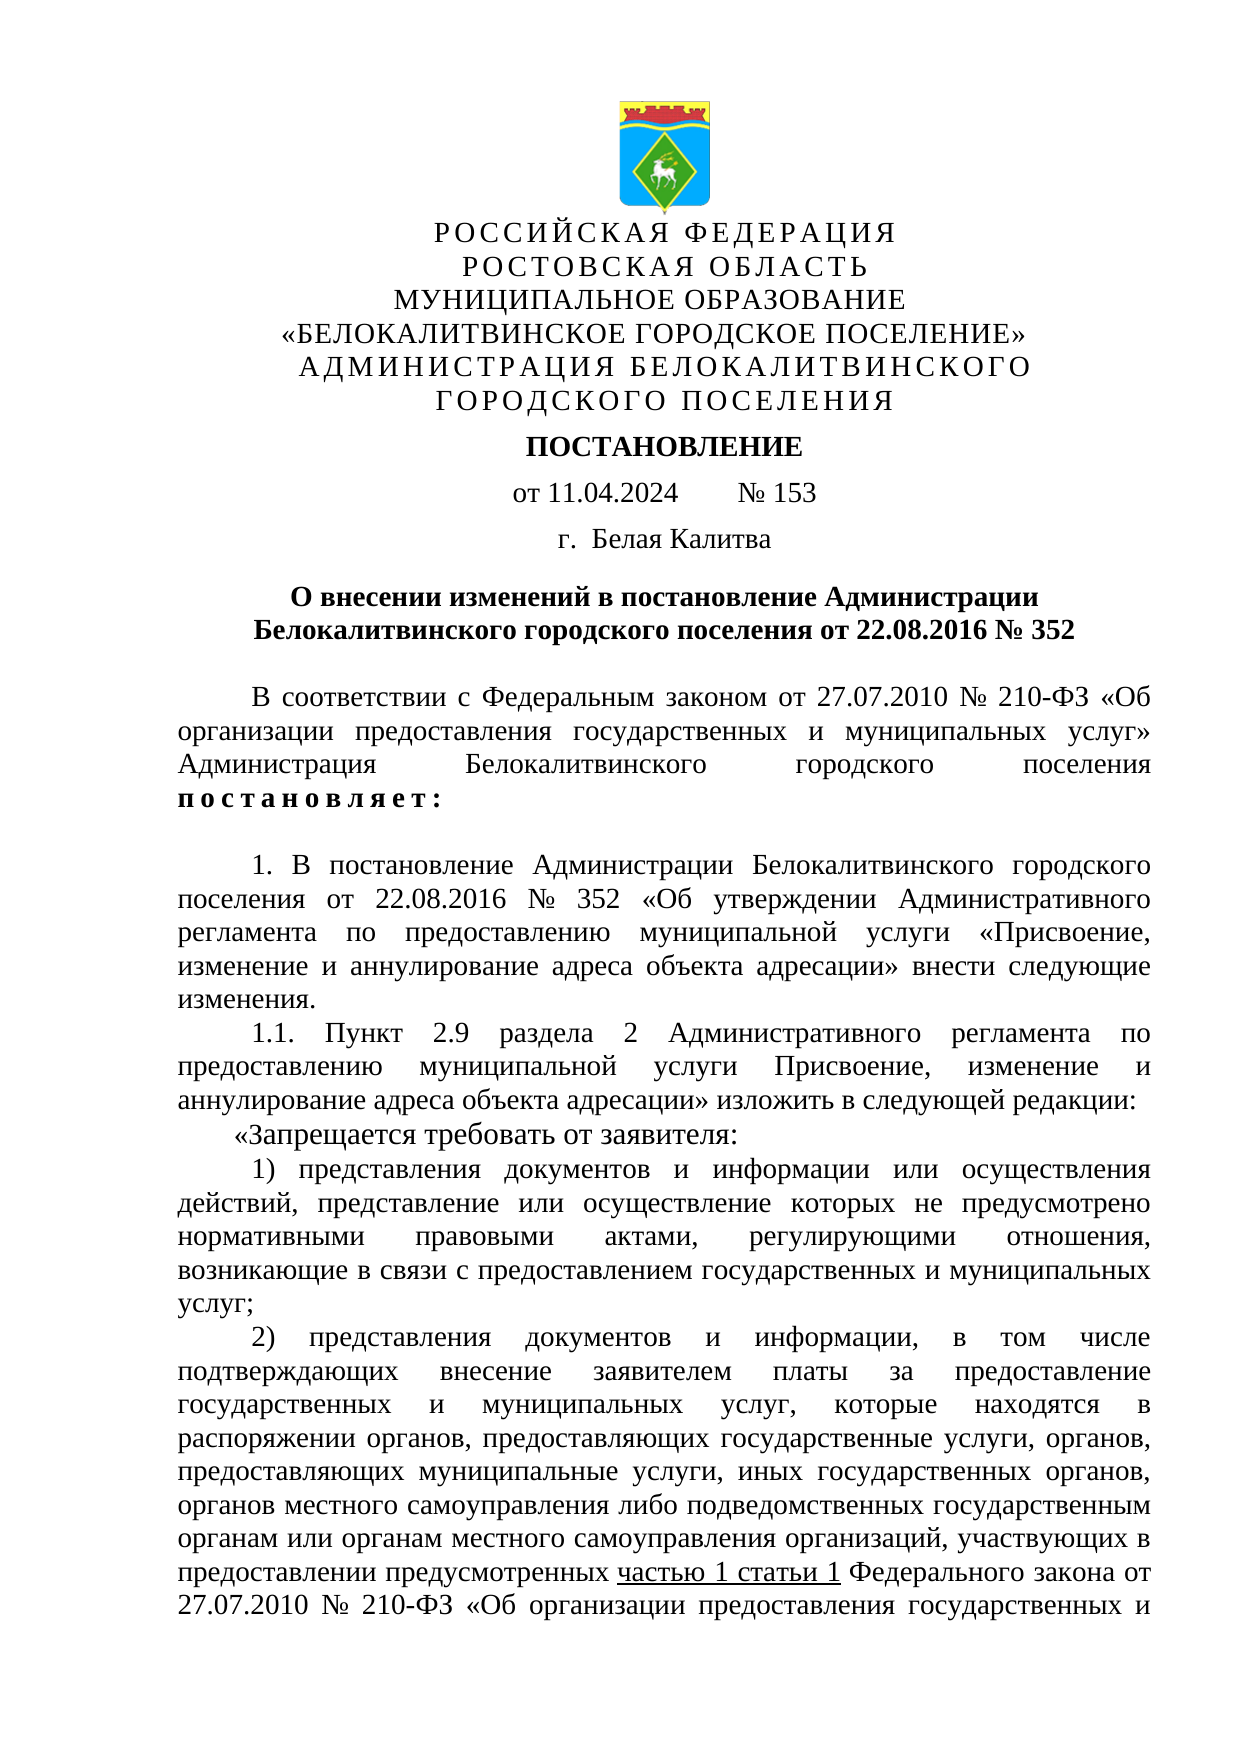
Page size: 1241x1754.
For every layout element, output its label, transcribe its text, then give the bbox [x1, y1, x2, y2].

text «Запрещается требовать от заявителя: [177, 1116, 1152, 1151]
text РОССИЙСКАЯ ФЕДЕРАЦИЯ [177, 215, 1152, 249]
text МУНИЦИПАЛЬНОЕ ОБРАЗОВАНИЕ [148, 282, 1152, 316]
picture [619, 101, 710, 124]
text РОСТОВСКАЯ ОБЛАСТЬ [177, 249, 1152, 282]
text 1) представления документов и информации или осуществления действий, представление или осуществление которых не предусмотрено нормативными правовыми актами, регулирующими отношения, возникающие в связи с предоставлением государственных и муниципальных услуг; [177, 1151, 1152, 1319]
text 1.1. Пункт 2.9 раздела 2 Административного регламента по предоставлению муниципальной услуги Присвоение, изменение и аннулирование адреса объекта адресации» изложить в следующей редакции: [177, 1015, 1152, 1116]
picture [619, 123, 710, 216]
text 1. В постановление Администрации Белокалитвинского городского поселения от 22.08.2016 № 352 «Об утверждении Административного регламента по предоставлению муниципальной услуги «Присвоение, изменение и аннулирование адреса объекта адресации» внести следующие изменения. [177, 847, 1152, 1015]
text АДМИНИСТРАЦИЯ БЕЛОКАЛИТВИНСКОГО ГОРОДСКОГО ПОСЕЛЕНИЯ [177, 349, 1152, 417]
text «БЕЛОКАЛИТВИНСКОЕ ГОРОДСКОЕ ПОСЕЛЕНИЕ» [148, 316, 1152, 349]
text г. Белая Калитва [177, 521, 1152, 555]
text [177, 1319, 1152, 1621]
text ПОСТАНОВЛЕНИЕ [177, 429, 1152, 463]
text от 11.04.2024 № 153 [177, 475, 1152, 509]
text О внесении изменений в постановление Администрации Белокалитвинского городского поселения от 22.08.2016 № 352 [177, 579, 1152, 646]
text В соответствии с Федеральным законом от 27.07.2010 № 210-ФЗ «Об организации предоставления государственных и муниципальных услуг» Администрация Белокалитвинского городского поселения постановляет: [177, 679, 1152, 814]
